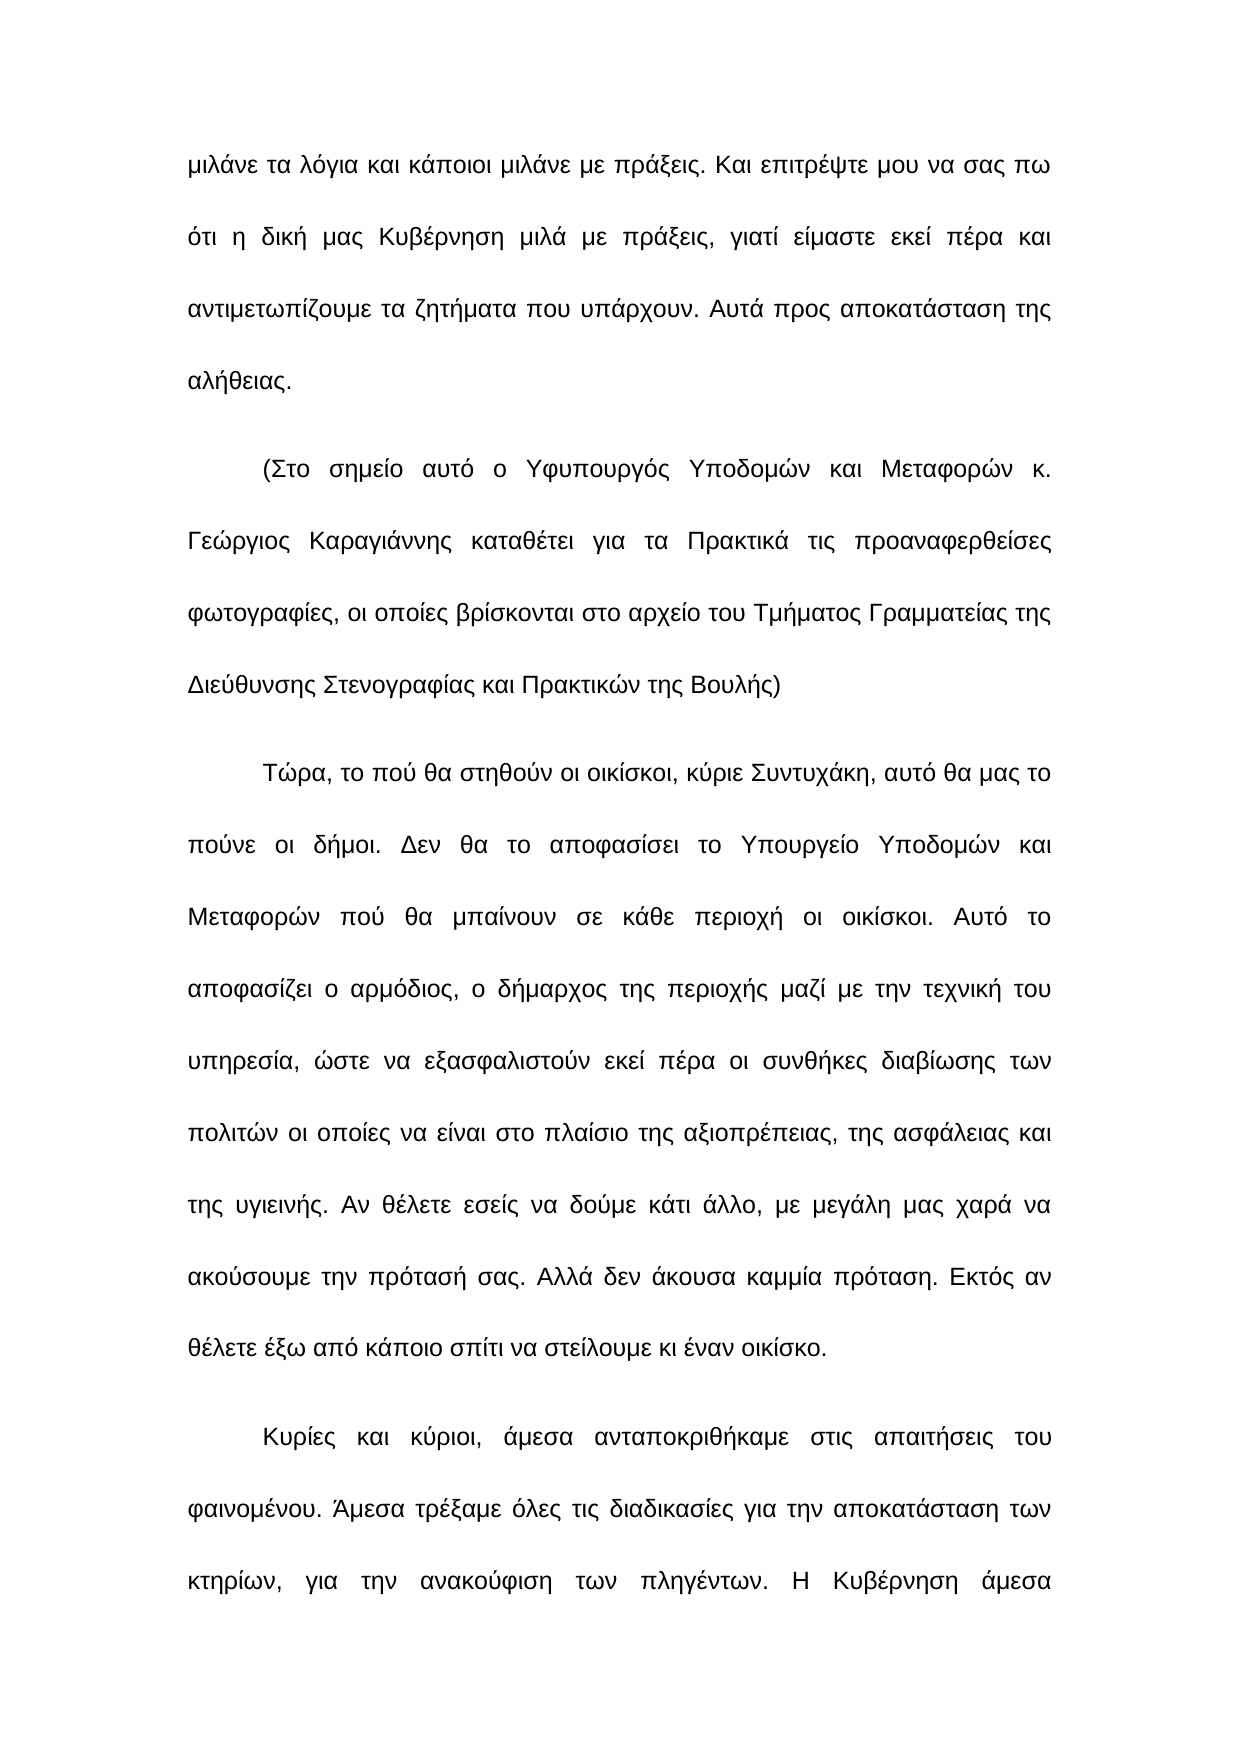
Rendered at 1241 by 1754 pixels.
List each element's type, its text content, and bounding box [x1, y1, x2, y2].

text Τώρα, το πού θα στηθούν οι οικίσκοι, κύριε Συντυχάκη, αυτό θα μας το πούνε οι δήμοι. Δεν θα το αποφασίσει το Υπουργείο Υποδομών και Μεταφορών πού θα μπαίνουν σε κάθε περιοχή οι οικίσκοι. Αυτό το αποφασίζει ο αρμόδιος, ο δήμαρχος της περιοχής μαζί με την τεχνική του υπηρεσία, ώστε να εξασφαλιστούν εκεί πέρα οι συνθήκες διαβίωσης των πολιτών οι οποίες να είναι στο πλαίσιο της αξιοπρέπειας, της ασφάλειας και της υγιεινής. Αν θέλετε εσείς να δούμε κάτι άλλο, με μεγάλη μας χαρά να ακούσουμε την πρότασή σας. Αλλά δεν άκουσα καμμία πρόταση. Εκτός αν θέλετε έξω από κάποιο σπίτι να στείλουμε κι έναν οικίσκο. [187, 758, 1053, 1362]
text (Στο σημείο αυτό ο Υφυπουργός Υποδομών και Μεταφορών κ. Γεώργιος Καραγιάννης καταθέτει για τα Πρακτικά τις προαναφερθείσες φωτογραφίες, οι οποίες βρίσκονται στο αρχείο του Τμήματος Γραμματείας της Διεύθυνσης Στενογραφίας και Πρακτικών της Βουλής) [187, 454, 1053, 698]
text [187, 1422, 1053, 1594]
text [187, 150, 1053, 394]
